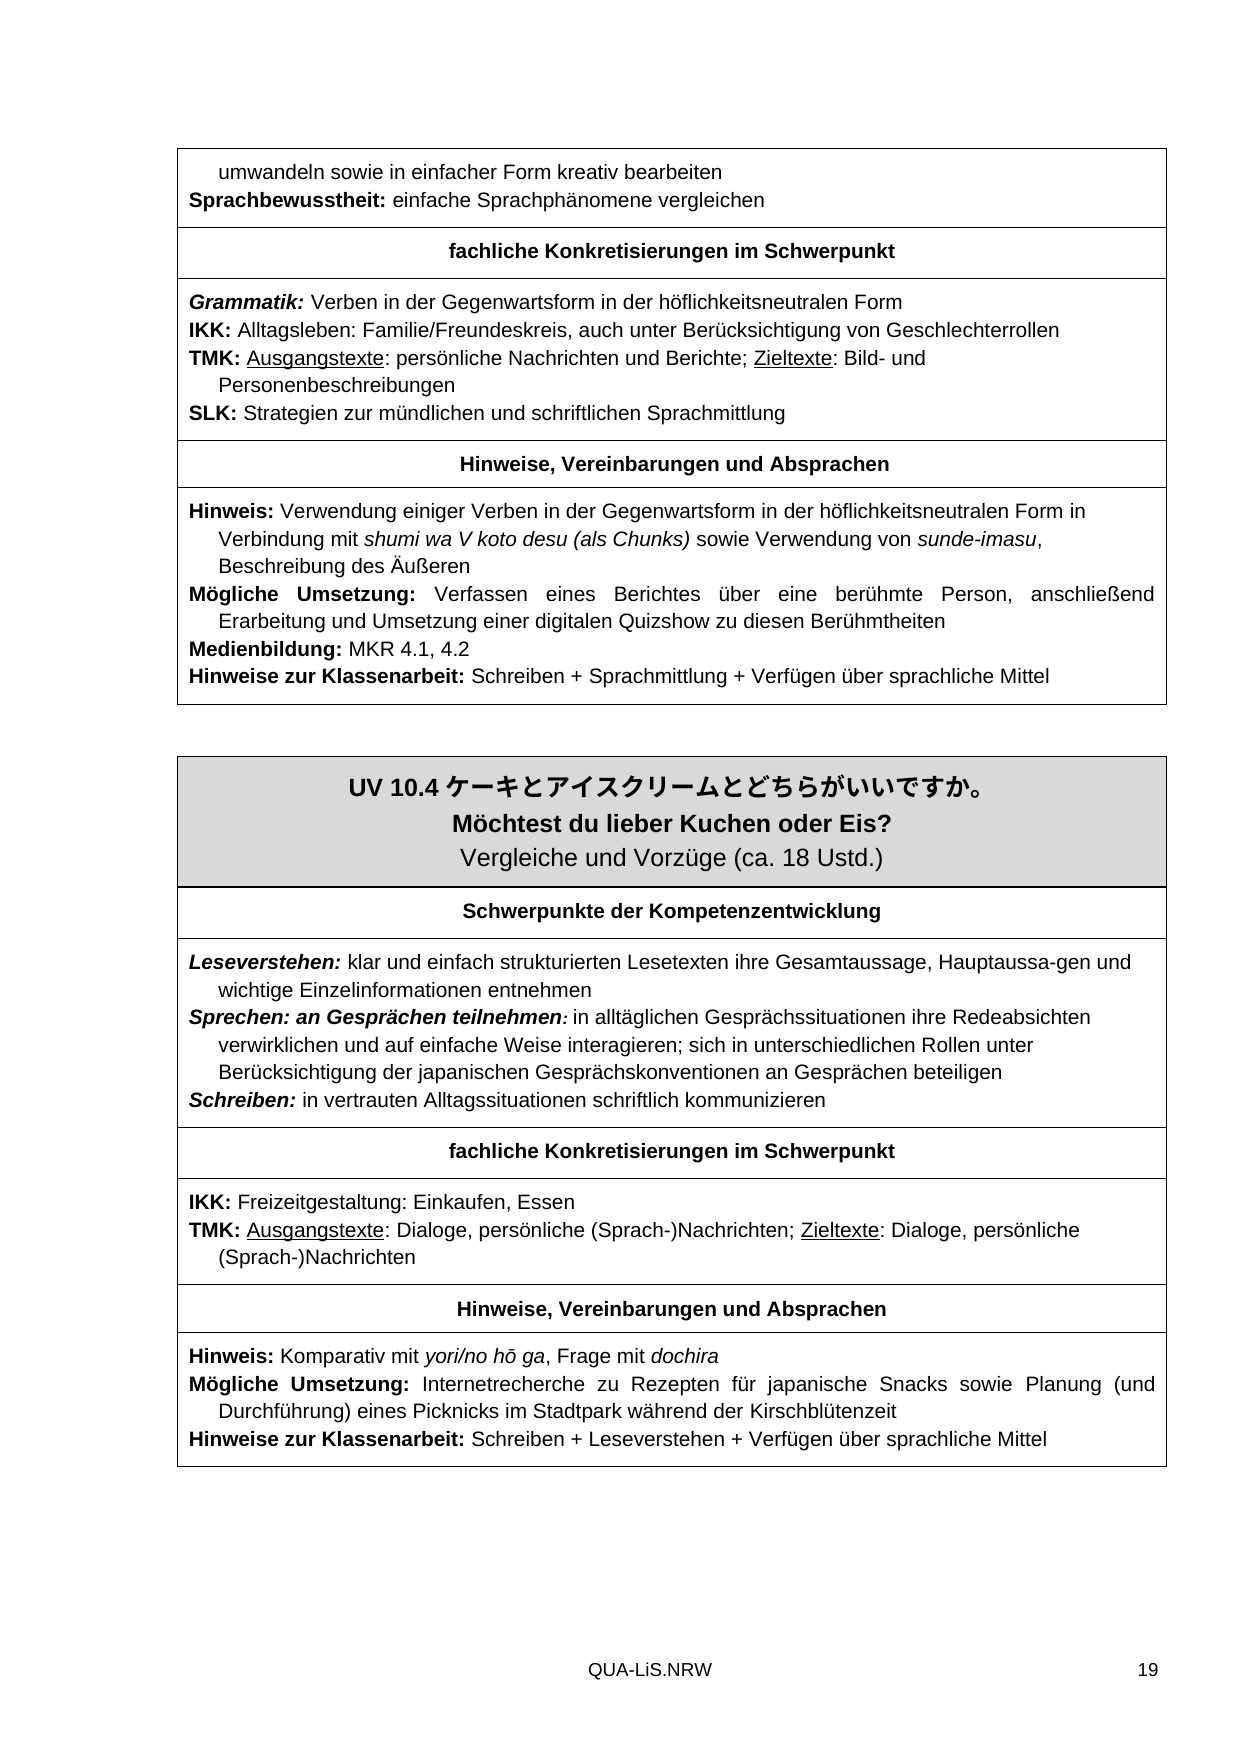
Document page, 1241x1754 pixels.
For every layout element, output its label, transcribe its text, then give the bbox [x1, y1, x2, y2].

table_cell Hinweis: Verwendung einiger Verben in der Gegenwartsform in der höflichkeitsneutralen Form in Verbindung mit shumi wa V koto desu (als Chunks) sowie Verwendung von sunde-imasu, Beschreibung des Äußeren Mögliche Umsetzung: Verfassen eines Berichtes über eine berühmte Person, anschließend Erarbeitung und Umsetzung einer digitalen Quizshow zu diesen Berühmtheiten Medienbildung: MKR 4.1, 4.2 Hinweise zur Klassenarbeit: Schreiben + Sprachmittlung + Verfügen über sprachliche Mittel [178, 488, 1166, 703]
table_cell fachliche Konkretisierungen im Schwerpunkt [178, 1128, 1166, 1178]
table_header UV 10.4 ケーキとアイスクリームとどちらがいいですか。 Möchtest du lieber Kuchen oder Eis? Vergleiche und Vorzüge (ca. 18 Ustd.) [178, 757, 1166, 886]
table_cell Grammatik: Verben in der Gegenwartsform in der höflichkeitsneutralen Form IKK: Alltagsleben: Familie/Freundeskreis, auch unter Berücksichtigung von Geschlechterrollen TMK: Ausgangstexte: persönliche Nachrichten und Berichte; Zieltexte: Bild- und Personenbeschreibungen SLK: Strategien zur mündlichen und schriftlichen Sprachmittlung [178, 279, 1166, 439]
table_cell IKK: Freizeitgestaltung: Einkaufen, Essen TMK: Ausgangstexte: Dialoge, persönliche (Sprach-)Nachrichten; Zieltexte: Dialoge, persönliche (Sprach-)Nachrichten [178, 1179, 1166, 1284]
table_cell Hinweise, Vereinbarungen und Absprachen [178, 1285, 1166, 1332]
table_cell Leseverstehen: klar und einfach strukturierten Lesetexten ihre Gesamtaussage, Hauptaussa-gen und wichtige Einzelinformationen entnehmen Sprechen: an Gesprächen teilnehmen: in alltäglichen Gesprächssituationen ihre Redeabsichten verwirklichen und auf einfache Weise interagieren; sich in unterschiedlichen Rollen unter Berücksichtigung der japanischen Gesprächskonventionen an Gesprächen beteiligen Schreiben: in vertrauten Alltagssituationen schriftlich kommunizieren [178, 939, 1166, 1127]
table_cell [178, 149, 1166, 227]
table_cell Schwerpunkte der Kompetenzentwicklung [178, 888, 1166, 938]
table_cell fachliche Konkretisierungen im Schwerpunkt [178, 228, 1166, 278]
table_cell Hinweise, Vereinbarungen und Absprachen [178, 441, 1166, 487]
table_cell Hinweis: Komparativ mit yori/no hō ga, Frage mit dochira Mögliche Umsetzung: Internetrecherche zu Rezepten für japanische Snacks sowie Planung (und Durchführung) eines Picknicks im Stadtpark während der Kirschblütenzeit Hinweise zur Klassenarbeit: Schreiben + Leseverstehen + Verfügen über sprachliche Mittel [178, 1333, 1166, 1466]
